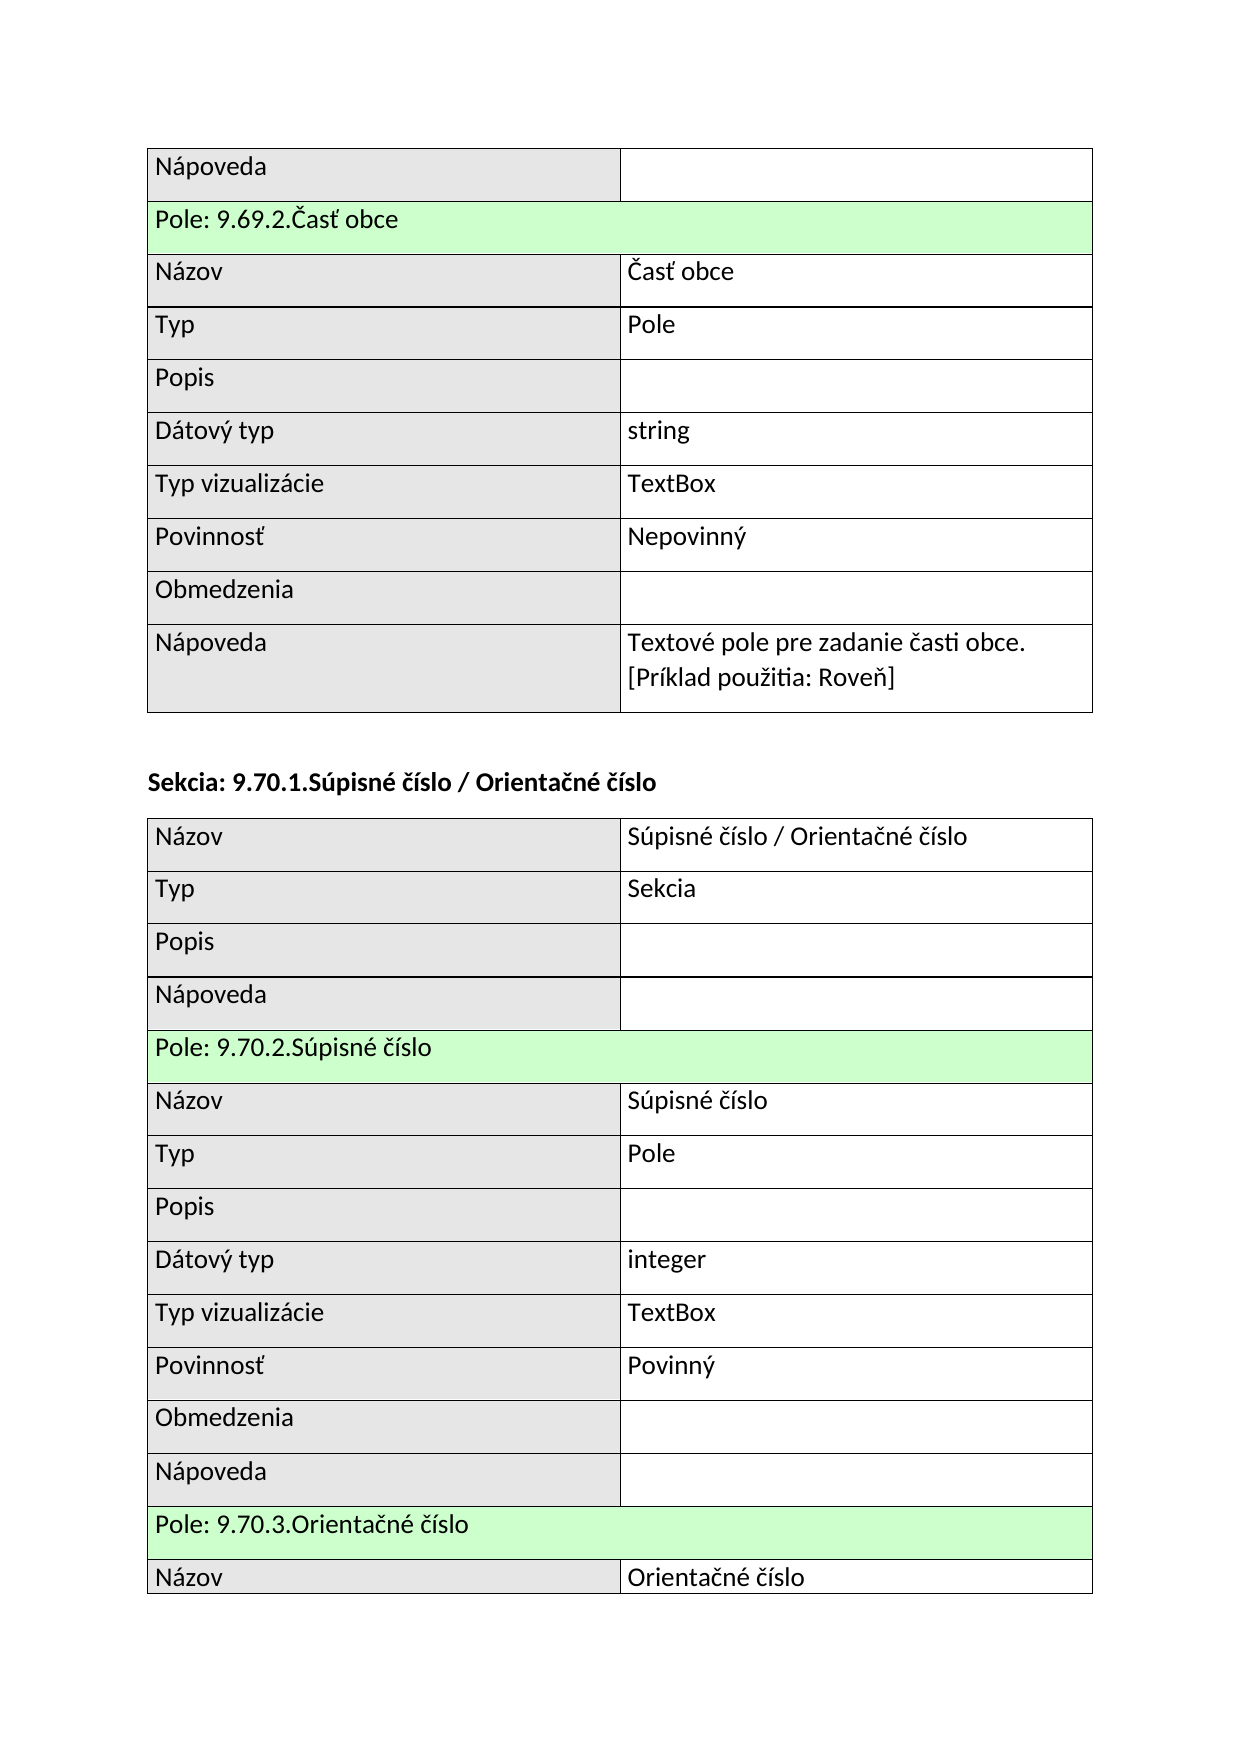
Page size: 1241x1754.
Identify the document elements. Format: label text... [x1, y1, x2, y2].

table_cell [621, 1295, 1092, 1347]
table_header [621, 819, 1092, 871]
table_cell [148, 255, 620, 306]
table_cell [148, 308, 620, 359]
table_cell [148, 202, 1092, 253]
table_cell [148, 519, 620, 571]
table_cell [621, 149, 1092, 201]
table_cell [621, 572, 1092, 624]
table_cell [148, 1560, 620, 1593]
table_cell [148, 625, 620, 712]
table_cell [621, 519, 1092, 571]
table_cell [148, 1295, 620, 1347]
text Sekcia: 9.70.1.Súpisné číslo / Orientačné číslo [148, 765, 1093, 798]
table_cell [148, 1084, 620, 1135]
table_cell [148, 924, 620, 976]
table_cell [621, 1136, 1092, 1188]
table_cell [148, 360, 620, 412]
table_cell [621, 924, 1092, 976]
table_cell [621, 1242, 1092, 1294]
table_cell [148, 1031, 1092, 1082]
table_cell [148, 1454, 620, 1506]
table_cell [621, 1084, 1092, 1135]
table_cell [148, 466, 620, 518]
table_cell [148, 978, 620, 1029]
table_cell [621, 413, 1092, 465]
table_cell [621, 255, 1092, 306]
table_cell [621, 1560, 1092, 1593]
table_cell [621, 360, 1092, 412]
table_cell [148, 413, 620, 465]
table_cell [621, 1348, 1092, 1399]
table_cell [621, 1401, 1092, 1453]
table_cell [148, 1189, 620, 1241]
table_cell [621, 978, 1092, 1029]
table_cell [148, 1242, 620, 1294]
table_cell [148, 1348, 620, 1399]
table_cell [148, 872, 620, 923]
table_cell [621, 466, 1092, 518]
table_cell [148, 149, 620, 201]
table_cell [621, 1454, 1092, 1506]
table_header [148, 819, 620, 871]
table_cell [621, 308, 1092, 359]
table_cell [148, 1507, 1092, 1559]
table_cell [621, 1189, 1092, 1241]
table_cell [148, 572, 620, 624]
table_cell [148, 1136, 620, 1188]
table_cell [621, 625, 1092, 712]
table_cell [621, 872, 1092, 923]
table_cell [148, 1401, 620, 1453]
